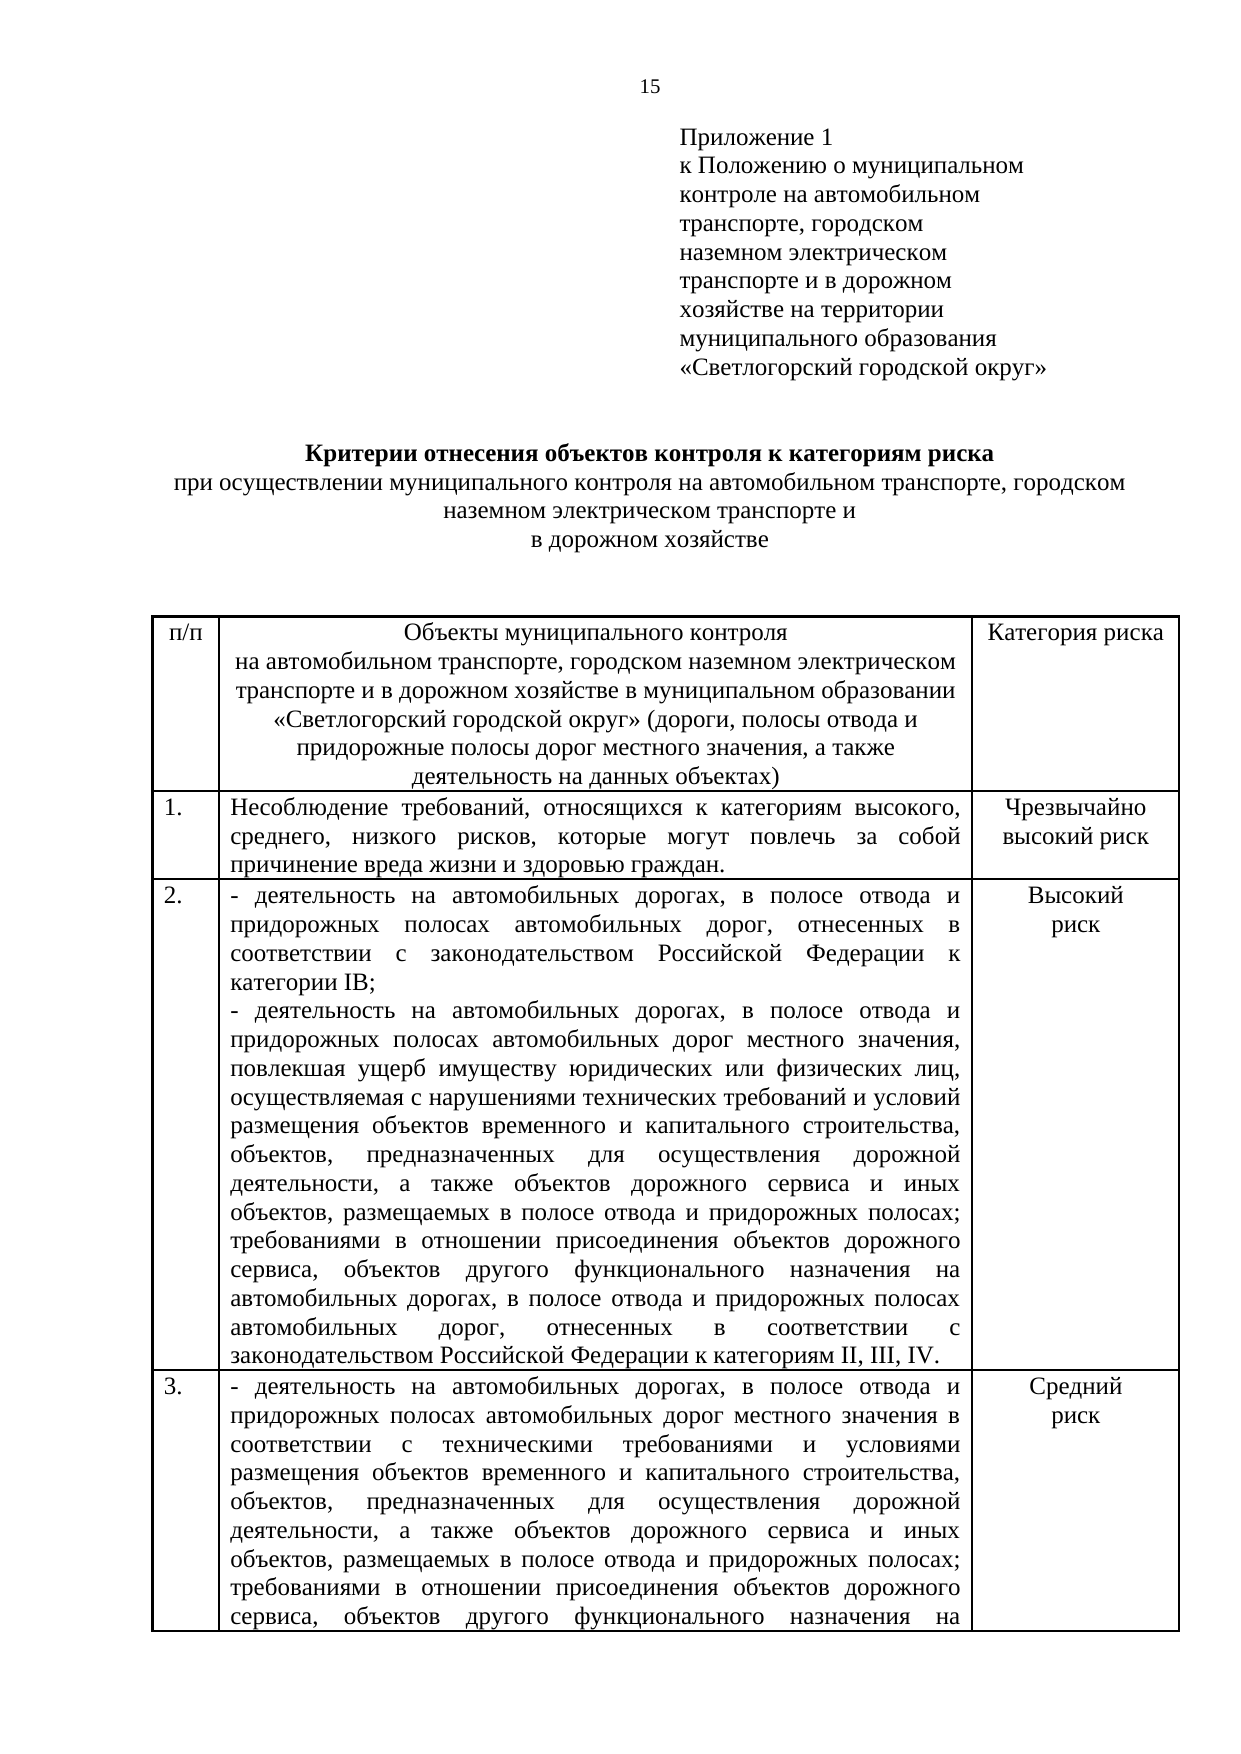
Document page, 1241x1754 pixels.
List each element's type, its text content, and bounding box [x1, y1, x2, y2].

text Приложение 1 [679, 122, 1152, 151]
text муниципального образования [148, 323, 1152, 352]
text хозяйстве на территории [148, 294, 1152, 323]
table_header Категория риска [973, 618, 1178, 790]
table_cell - деятельность на автомобильных дорогах, в полосе отвода и придорожных полосах автомобильных дорог, отнесенных в соответствии с законодательством Российской Федерации к категории IВ; - деятельность на автомобильных дорогах, в полосе отвода и придорожных полосах автомобильных дорог местного значения, повлекшая ущерб имуществу юридических или физических лиц, осуществляемая с нарушениями технических требований и условий размещения объектов временного и капитального строительства, объектов, предназначенных для осуществления дорожной деятельности, а также объектов дорожного сервиса и иных объектов, размещаемых в полосе отвода и придорожных полосах; требованиями в отношении присоединения объектов дорожного сервиса, объектов другого функционального назначения на автомобильных дорогах, в полосе отвода и придорожных полосах автомобильных дорог, отнесенных в соответствии с законодательством Российской Федерации к категориям II, III, IV. [220, 880, 971, 1369]
table_cell Несоблюдение требований, относящихся к категориям высокого, среднего, низкого рисков, которые могут повлечь за собой причинение вреда жизни и здоровью граждан. [220, 792, 971, 878]
table_cell [154, 880, 218, 1369]
table_cell Высокий риск [973, 880, 1178, 1369]
table_header п/п [154, 618, 218, 790]
text при осуществлении муниципального контроля на автомобильном транспорте, городском наземном электрическом транспорте и [148, 467, 1152, 524]
table_header Объекты муниципального контроля на автомобильном транспорте, городском наземном электрическом транспорте и в дорожном хозяйстве в муниципальном образовании «Светлогорский городской округ» (дороги, полосы отвода и придорожные полосы дорог местного значения, а также деятельность на данных объектах) [220, 618, 971, 790]
table_cell [154, 1371, 218, 1630]
text к Положению о муниципальном [148, 151, 1152, 179]
text транспорте, городском [148, 208, 1152, 237]
text Критерии отнесения объектов контроля к категориям риска [148, 438, 1152, 467]
text наземном электрическом [148, 237, 1152, 266]
table_cell Чрезвычайно высокий риск [973, 792, 1178, 878]
text «Светлогорский городской округ» [148, 352, 1152, 381]
text транспорте и в дорожном [148, 266, 1152, 294]
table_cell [220, 1371, 971, 1630]
table_cell [154, 792, 218, 878]
text контроле на автомобильном [148, 179, 1152, 208]
table_cell Средний риск [973, 1371, 1178, 1630]
text в дорожном хозяйстве [148, 524, 1152, 553]
